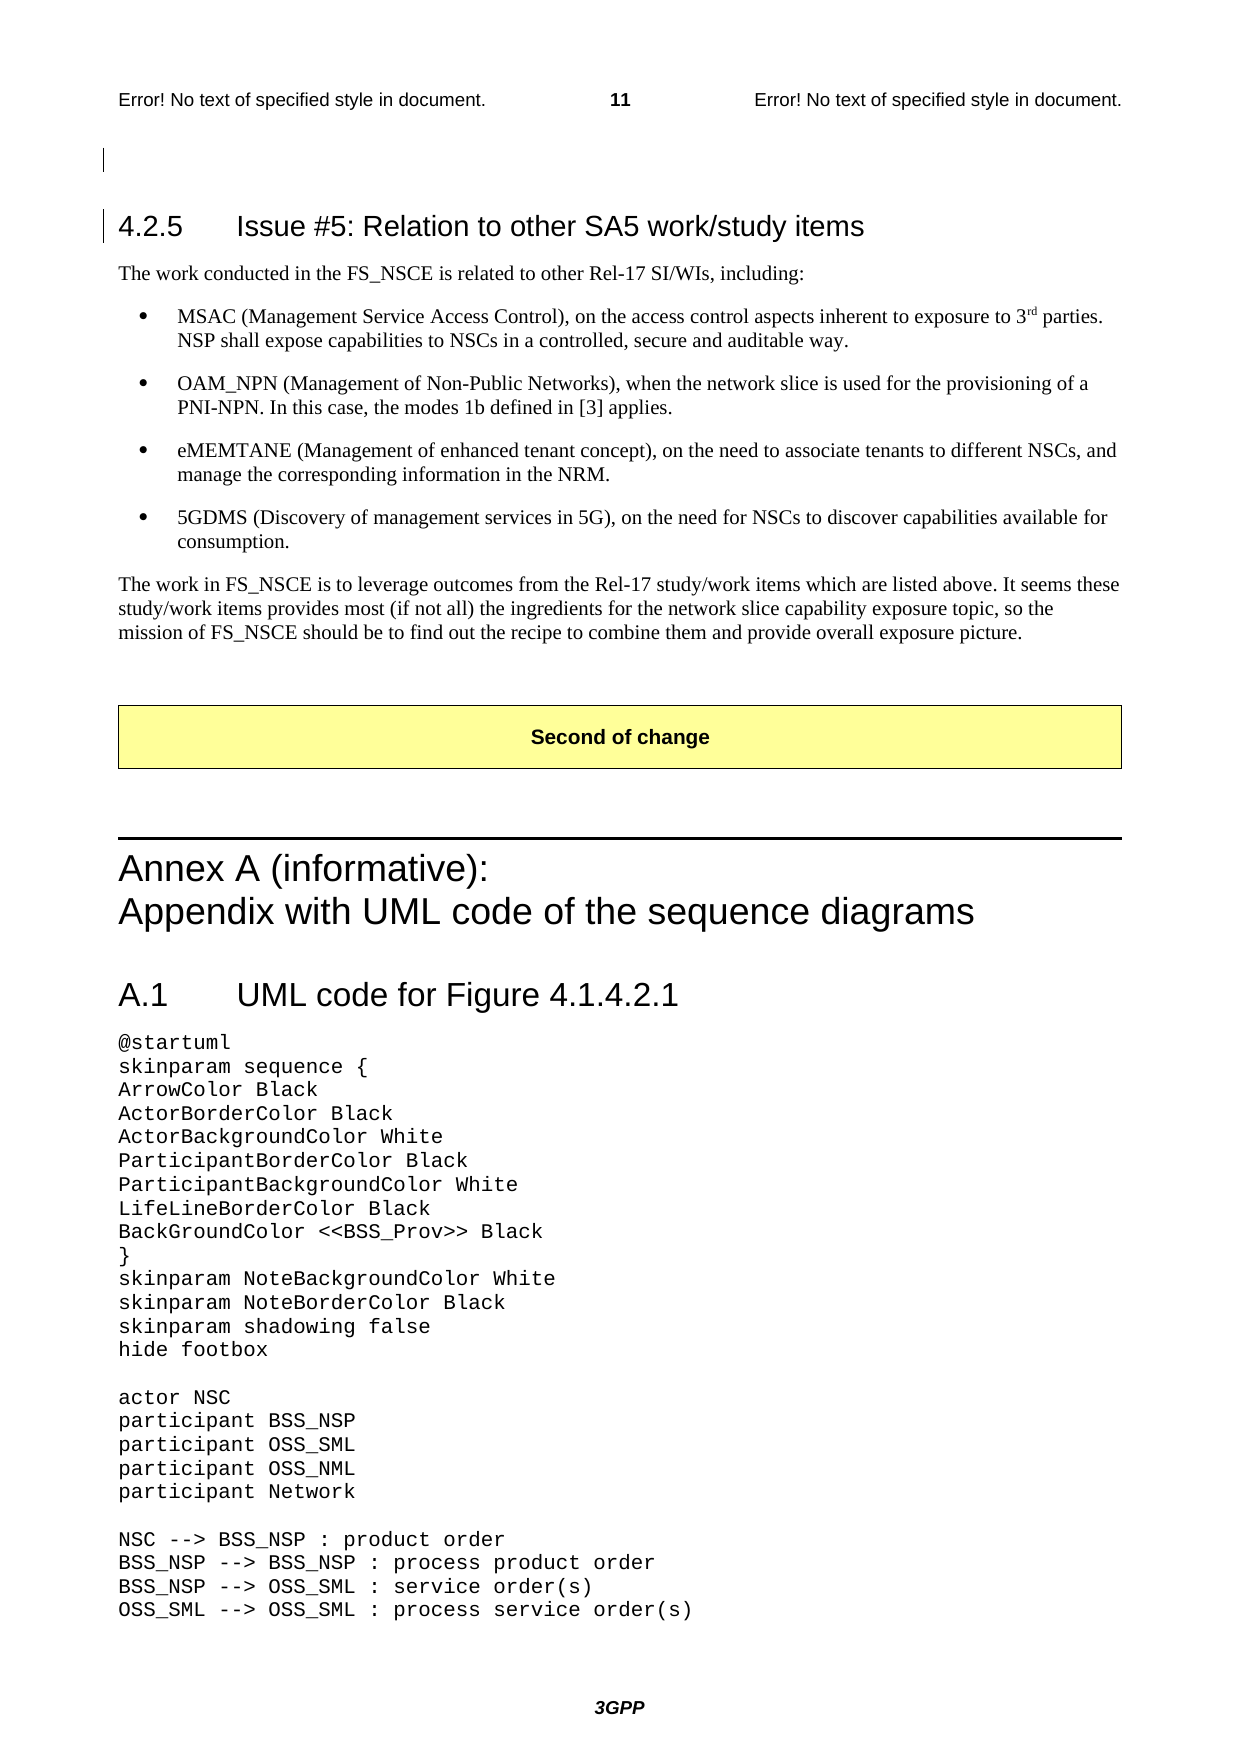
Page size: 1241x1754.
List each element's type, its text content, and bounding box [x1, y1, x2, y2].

list 5GDMS (Discovery of management services in 5G), on the need for NSCs to discover capabilities available for consumption. [139, 505, 1122, 553]
text LifeLineBorderColor Black [118, 1197, 1122, 1221]
text ParticipantBackgroundColor White [118, 1174, 1122, 1197]
text The work conducted in the FS_NSCE is related to other Rel-17 SI/WIs, including: [118, 261, 1122, 285]
text skinparam sequence { [118, 1056, 1122, 1079]
text participant OSS_NML [118, 1458, 1122, 1481]
text BackGroundColor <<BSS_Prov>> Black [118, 1221, 1122, 1245]
text skinparam NoteBackgroundColor White [118, 1268, 1122, 1292]
text NSC --> BSS_NSP : product order [118, 1528, 1122, 1552]
text BSS_NSP --> BSS_NSP : process product order [118, 1552, 1122, 1576]
list OAM_NPN (Management of Non-Public Networks), when the network slice is used for the provisioning of a PNI-NPN. In this case, the modes 1b defined in [3] applies. [139, 371, 1122, 419]
list eMEMTANE (Management of enhanced tenant concept), on the need to associate tenants to different NSCs, and manage the corresponding information in the NRM. [139, 438, 1122, 486]
text @startuml [118, 1032, 1122, 1056]
text hide footbox [118, 1339, 1122, 1363]
text skinparam NoteBorderColor Black [118, 1292, 1122, 1316]
text The work in FS_NSCE is to leverage outcomes from the Rel-17 study/work items which are listed above. It seems these study/work items provides most (if not all) the ingredients for the network slice capability exposure topic, so the mission of FS_NSCE should be to find out the recipe to combine them and provide overall exposure picture. [118, 572, 1122, 644]
text actor NSC [118, 1387, 1122, 1410]
text ActorBorderColor Black [118, 1103, 1122, 1127]
text skinparam shadowing false [118, 1316, 1122, 1339]
text BSS_NSP --> OSS_SML : service order(s) [118, 1576, 1122, 1599]
table_header Second of change [119, 706, 1121, 768]
subtitle 4.2.5 Issue #5: Relation to other SA5 work/study items [118, 209, 1122, 243]
text participant OSS_SML [118, 1434, 1122, 1458]
text OSS_SML --> OSS_SML : process service order(s) [118, 1599, 1122, 1623]
text participant BSS_NSP [118, 1410, 1122, 1434]
text ArrowColor Black [118, 1079, 1122, 1103]
text ParticipantBorderColor Black [118, 1150, 1122, 1174]
text A.1 UML code for Figure 4.1.4.2.1 [118, 975, 1122, 1013]
subtitle Annex A (informative): Appendix with UML code of the sequence diagrams [118, 840, 1122, 932]
list MSAC (Management Service Access Control), on the access control aspects inherent to exposure to 3rd parties. NSP shall expose capabilities to NSCs in a controlled, secure and auditable way. [139, 304, 1122, 352]
text } [118, 1245, 1122, 1268]
text participant Network [118, 1481, 1122, 1505]
text ActorBackgroundColor White [118, 1127, 1122, 1150]
